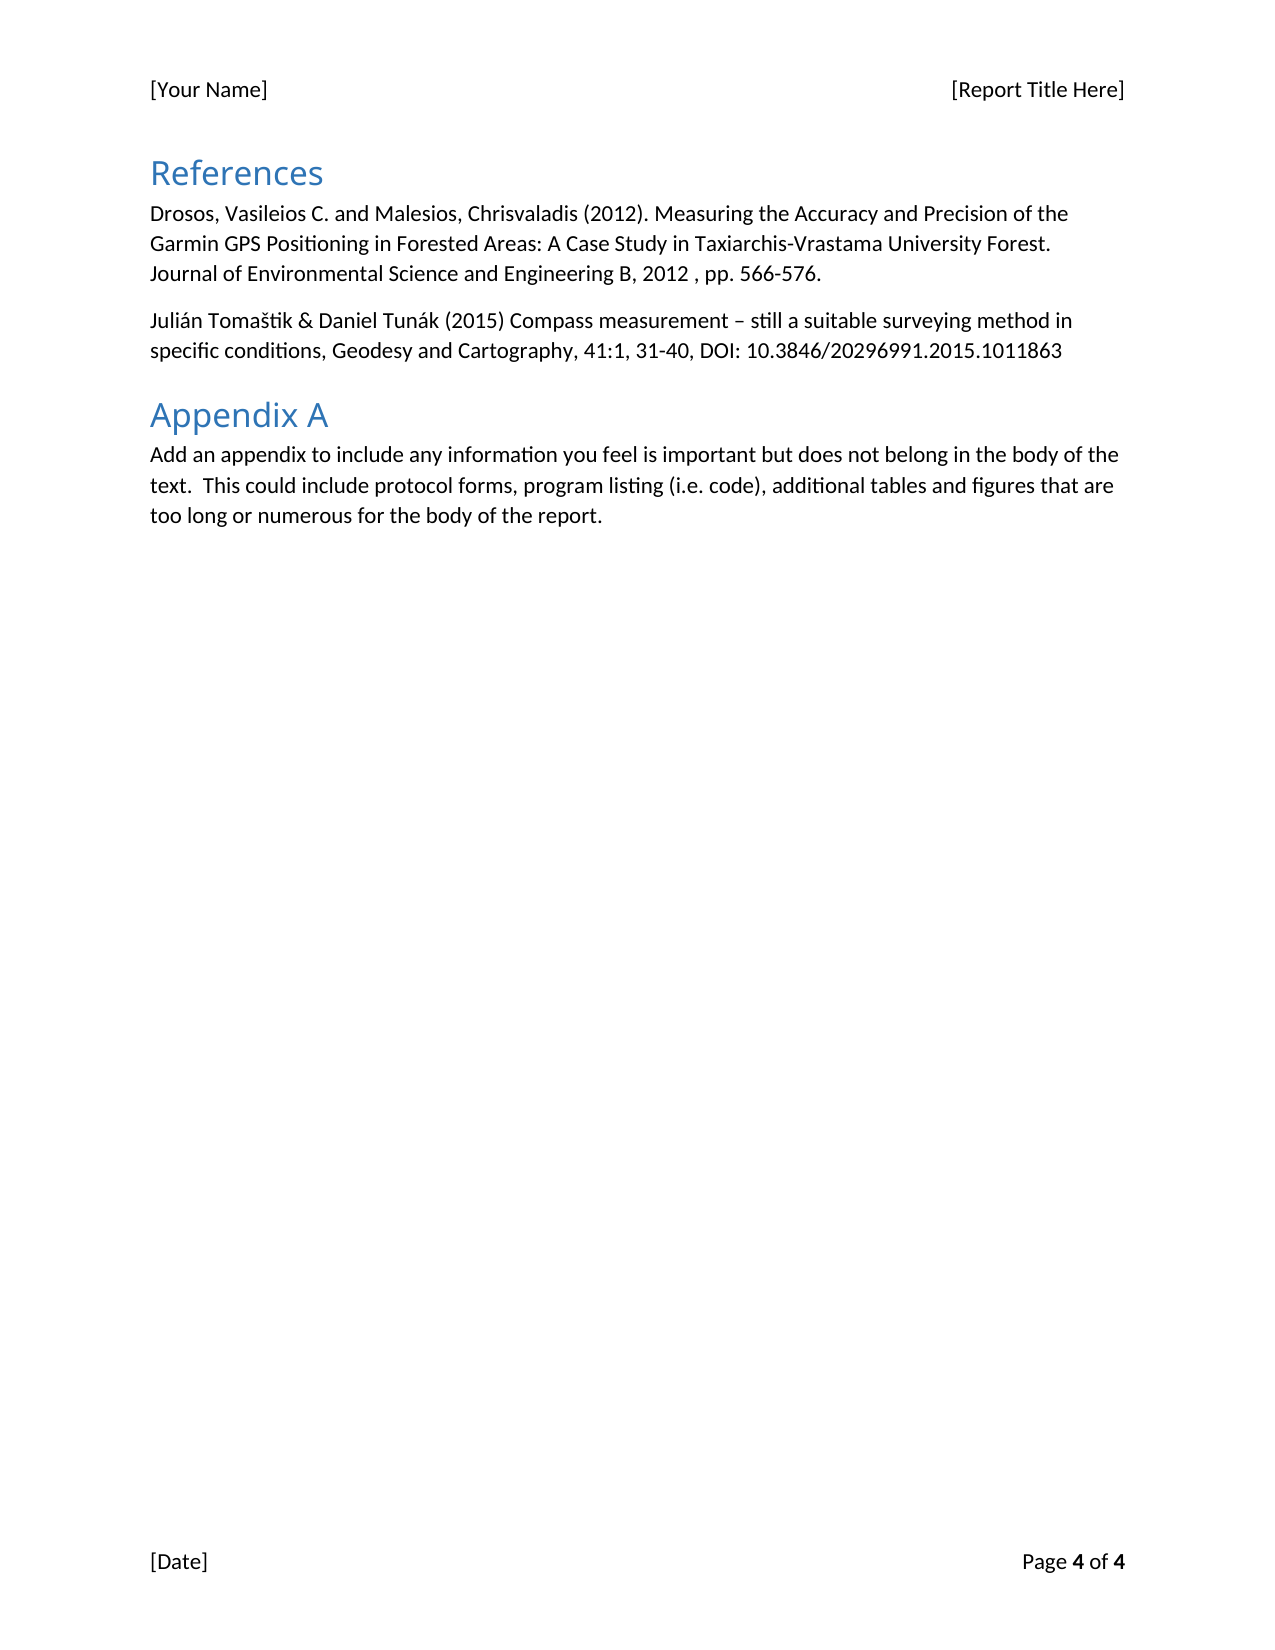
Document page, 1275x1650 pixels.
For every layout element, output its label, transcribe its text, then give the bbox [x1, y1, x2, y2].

subtitle References [150, 150, 1125, 195]
subtitle Appendix A [150, 392, 1125, 437]
text Drosos, Vasileios C. and Malesios, Chrisvaladis (2012). Measuring the Accuracy and Precision of the Garmin GPS Positioning in Forested Areas: A Case Study in Taxiarchis-Vrastama University Forest. Journal of Environmental Science and Engineering B, 2012 , pp. 566-576. [150, 199, 1125, 287]
text Add an appendix to include any information you feel is important but does not belong in the body of the text. This could include protocol forms, program listing (i.e. code), additional tables and figures that are too long or numerous for the body of the report. [150, 441, 1125, 529]
text Julián Tomaštik & Daniel Tunák (2015) Compass measurement – still a suitable surveying method in specific conditions, Geodesy and Cartography, 41:1, 31-40, DOI: 10.3846/20296991.2015.1011863 [150, 306, 1125, 364]
